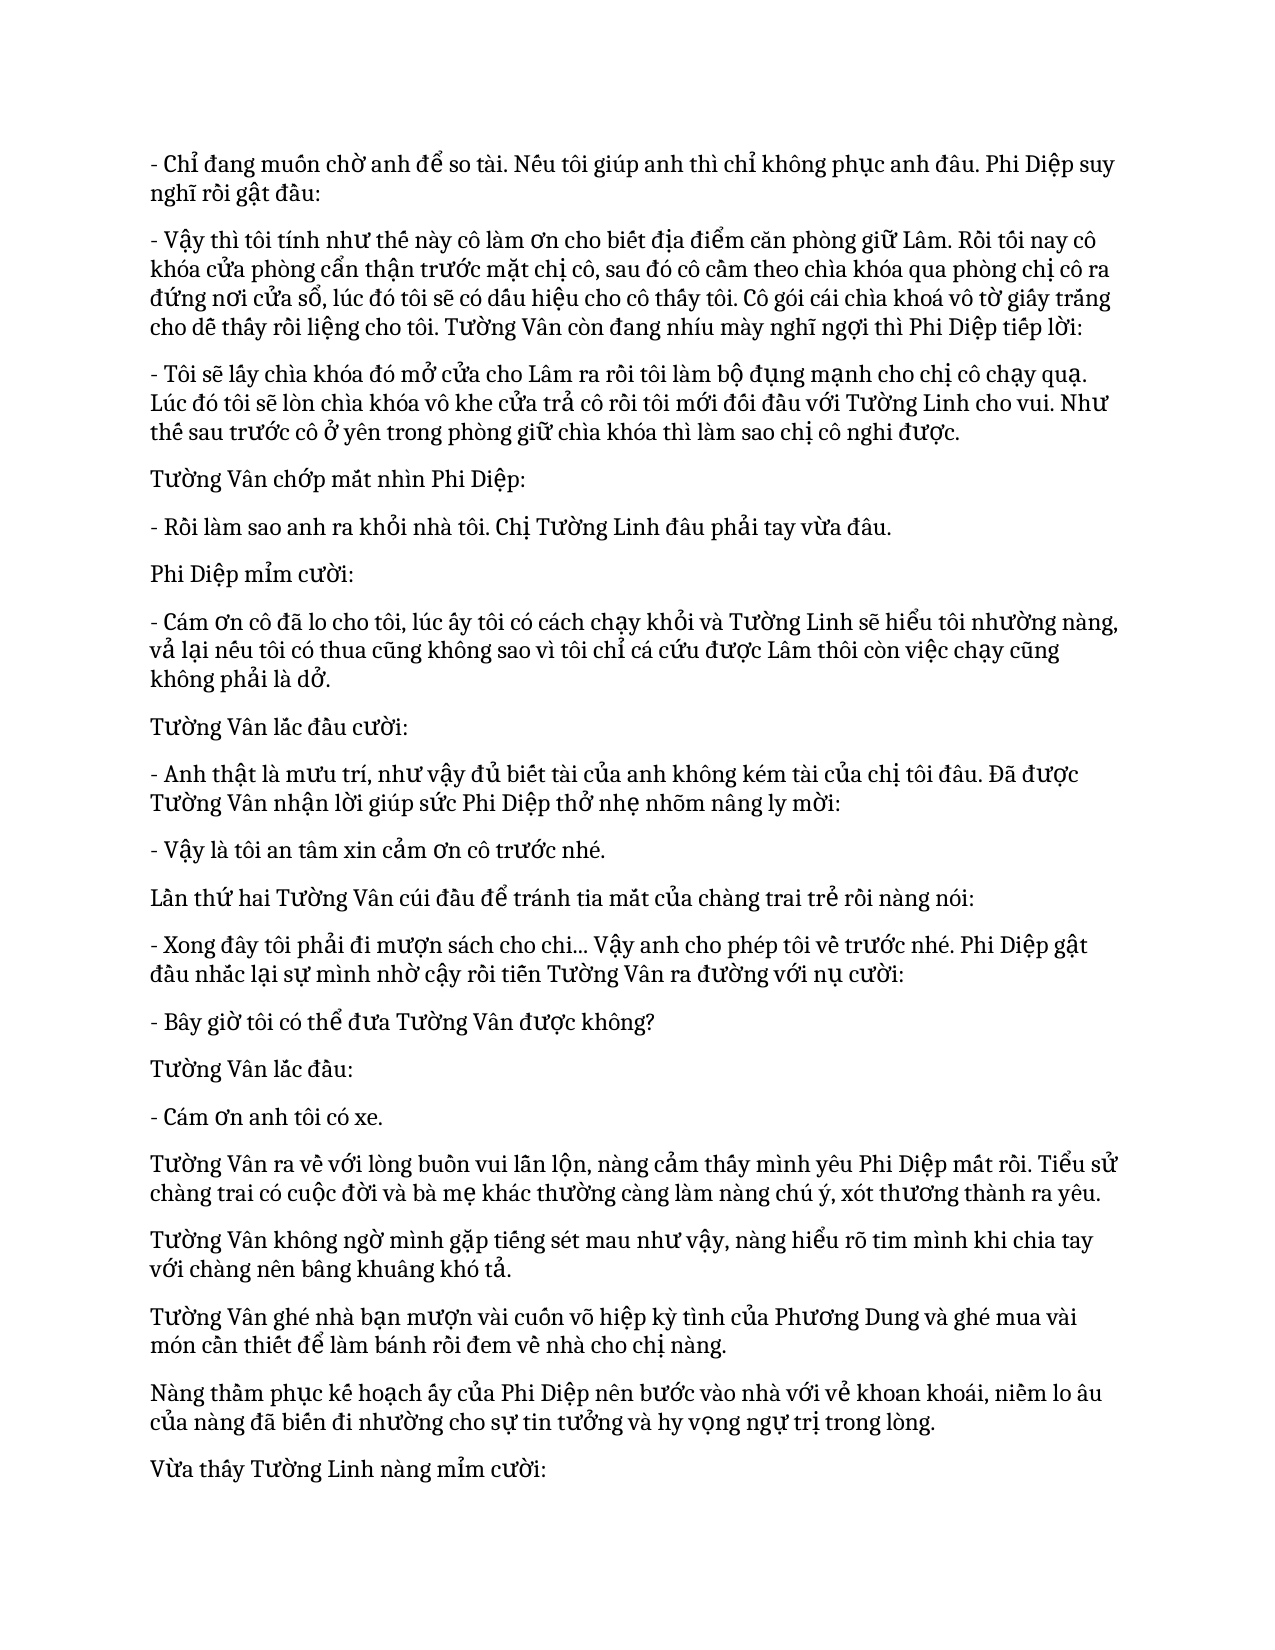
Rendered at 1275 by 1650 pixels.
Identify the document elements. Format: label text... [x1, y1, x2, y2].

text Tường Vân không ngờ mình gặp tiếng sét mau như vậy, nàng hiểu rõ tim mình khi chia tay với chàng nên bâng khuâng khó tả. [150, 1226, 1125, 1284]
text Tường Vân lắc đầu cười: [150, 712, 1125, 741]
text - Anh thật là mưu trí, như vậy đủ biết tài của anh không kém tài của chị tôi đâu. Đã được Tường Vân nhận lời giúp sức Phi Diệp thở nhẹ nhõm nâng ly mời: [150, 760, 1125, 817]
text Tường Vân lắc đầu: [150, 1055, 1125, 1084]
text - Cám ơn anh tôi có xe. [150, 1102, 1125, 1131]
text - Bây giờ tôi có thể đưa Tường Vân được không? [150, 1007, 1125, 1036]
text - Vậy thì tôi tính như thế này cô làm ơn cho biết địa điểm căn phòng giữ Lâm. Rồi tối nay cô khóa cửa phòng cẩn thận trước mặt chị cô, sau đó cô cầm theo chìa khóa qua phòng chị cô ra đứng nơi cửa sổ, lúc đó tôi sẽ có dấu hiệu cho cô thấy tôi. Cô gói cái chìa khoá vô tờ giấy trắng cho dễ thấy rồi liệng cho tôi. Tường Vân còn đang nhíu mày nghĩ ngợi thì Phi Diệp tiếp lời: [150, 226, 1125, 341]
text - Chỉ đang muốn chờ anh để so tài. Nếu tôi giúp anh thì chỉ không phục anh đâu. Phi Diệp suy nghĩ rồi gật đầu: [150, 150, 1125, 207]
text Nàng thầm phục kế hoạch ấy của Phi Diệp nên bước vào nhà với vẻ khoan khoái, niềm lo âu của nàng đã biến đi nhường cho sự tin tưởng và hy vọng ngự trị trong lòng. [150, 1379, 1125, 1436]
text Lần thứ hai Tường Vân cúi đầu để tránh tia mắt của chàng trai trẻ rồi nàng nói: [150, 884, 1125, 912]
text Tường Vân chớp mắt nhìn Phi Diệp: [150, 465, 1125, 494]
text Tường Vân ra về với lòng buồn vui lẫn lộn, nàng cảm thấy mình yêu Phi Diệp mất rồi. Tiểu sử chàng trai có cuộc đời và bà mẹ khác thường càng làm nàng chú ý, xót thương thành ra yêu. [150, 1150, 1125, 1207]
text - Rồi làm sao anh ra khỏi nhà tôi. Chị Tường Linh đâu phải tay vừa đâu. [150, 512, 1125, 541]
text Vừa thấy Tường Linh nàng mỉm cười: [150, 1455, 1125, 1484]
text - Vậy là tôi an tâm xin cảm ơn cô trước nhé. [150, 836, 1125, 865]
text Tường Vân ghé nhà bạn mượn vài cuốn võ hiệp kỳ tình của Phương Dung và ghé mua vài món cần thiết để làm bánh rồi đem về nhà cho chị nàng. [150, 1302, 1125, 1360]
text - Tôi sẽ lấy chìa khóa đó mở cửa cho Lâm ra rồi tôi làm bộ đụng mạnh cho chị cô chạy quạ. Lúc đó tôi sẽ lòn chìa khóa vô khe cửa trả cô rồi tôi mới đối đầu với Tường Linh cho vui. Như thế sau trước cô ở yên trong phòng giữ chìa khóa thì làm sao chị cô nghi được. [150, 360, 1125, 446]
text - Cám ơn cô đã lo cho tôi, lúc ấy tôi có cách chạy khỏi và Tường Linh sẽ hiểu tôi nhường nàng, vả lại nếu tôi có thua cũng không sao vì tôi chỉ cá cứu được Lâm thôi còn việc chạy cũng không phải là dở. [150, 607, 1125, 694]
text - Xong đây tôi phải đi mượn sách cho chi... Vậy anh cho phép tôi về trước nhé. Phi Diệp gật đầu nhắc lại sự mình nhờ cậy rồi tiễn Tường Vân ra đường với nụ cười: [150, 931, 1125, 989]
text Phi Diệp mỉm cười: [150, 560, 1125, 589]
